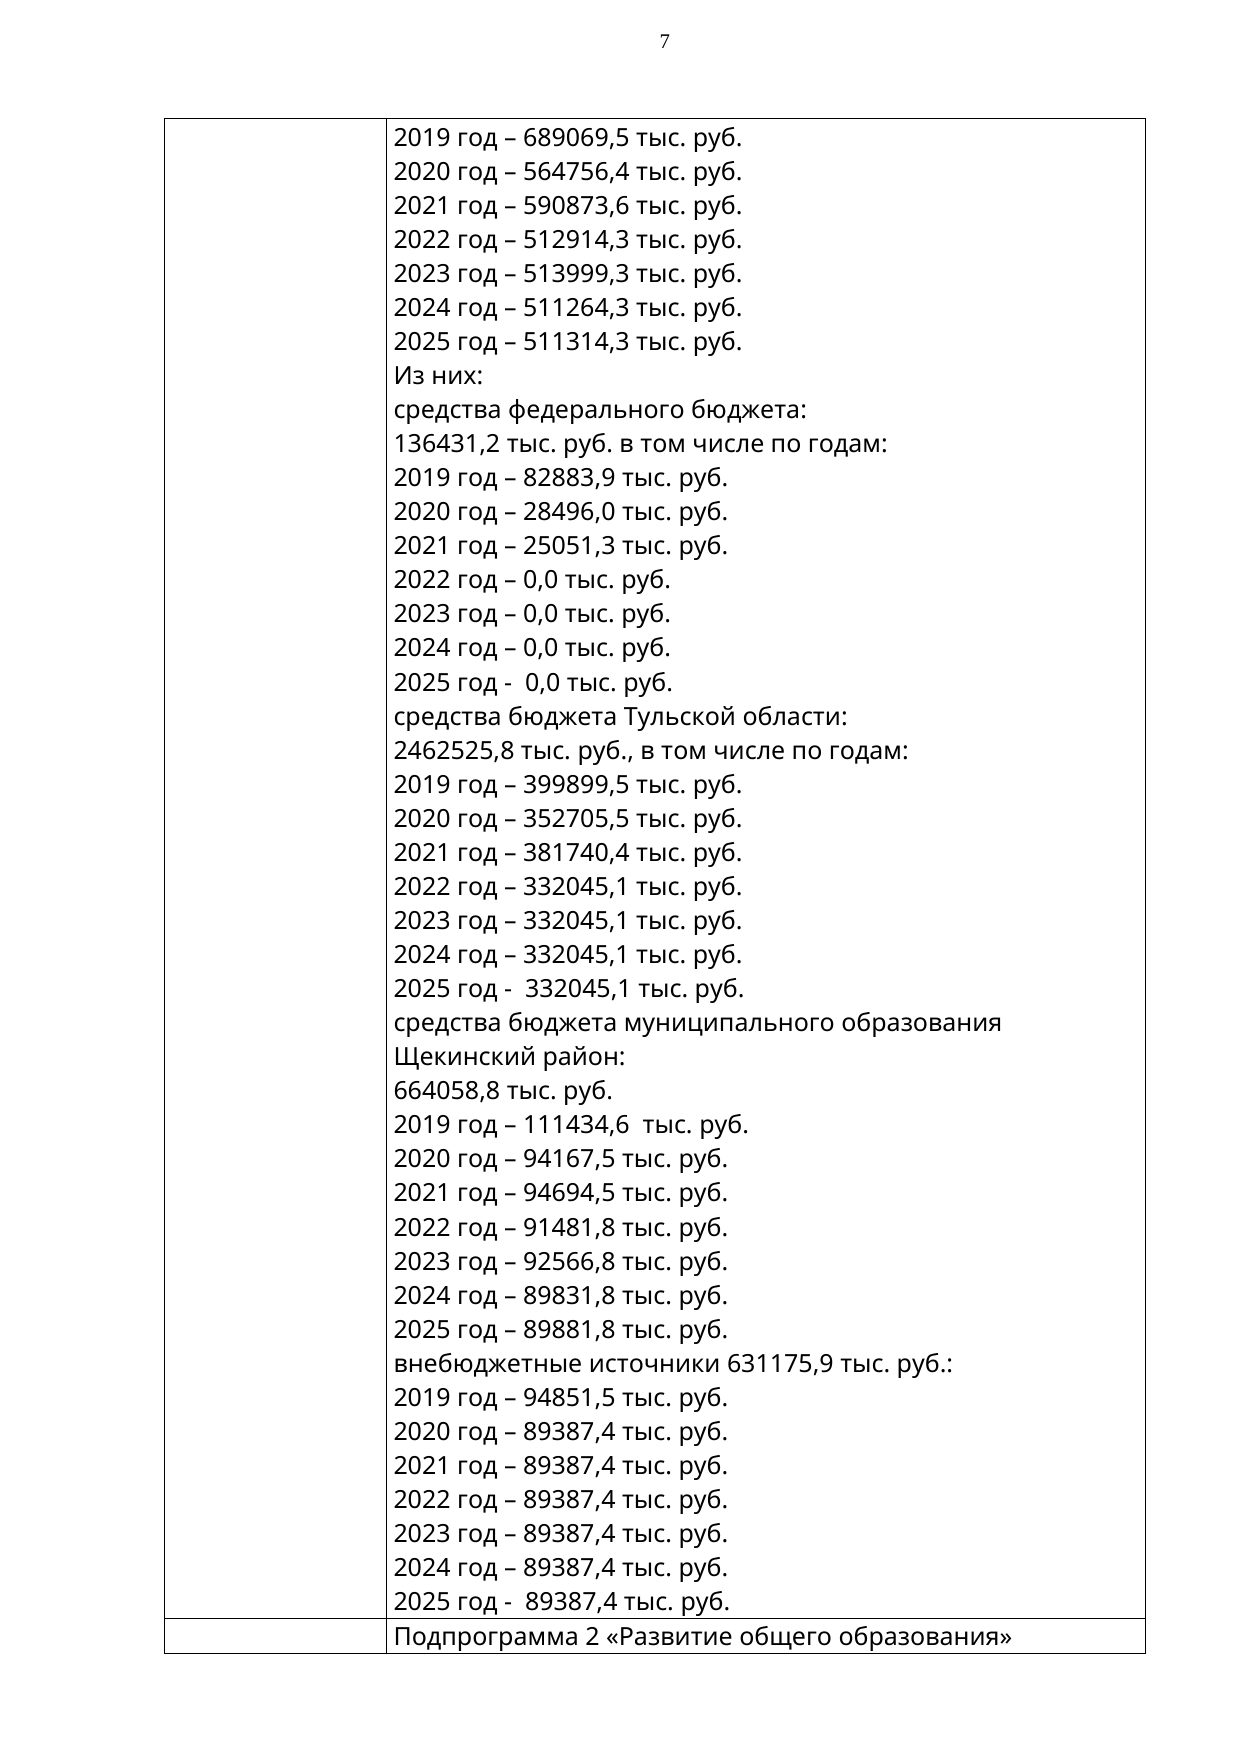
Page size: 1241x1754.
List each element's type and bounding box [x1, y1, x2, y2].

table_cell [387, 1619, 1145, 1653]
table_cell [165, 1619, 386, 1653]
table_cell [387, 119, 1145, 1618]
table_cell [165, 119, 386, 1618]
